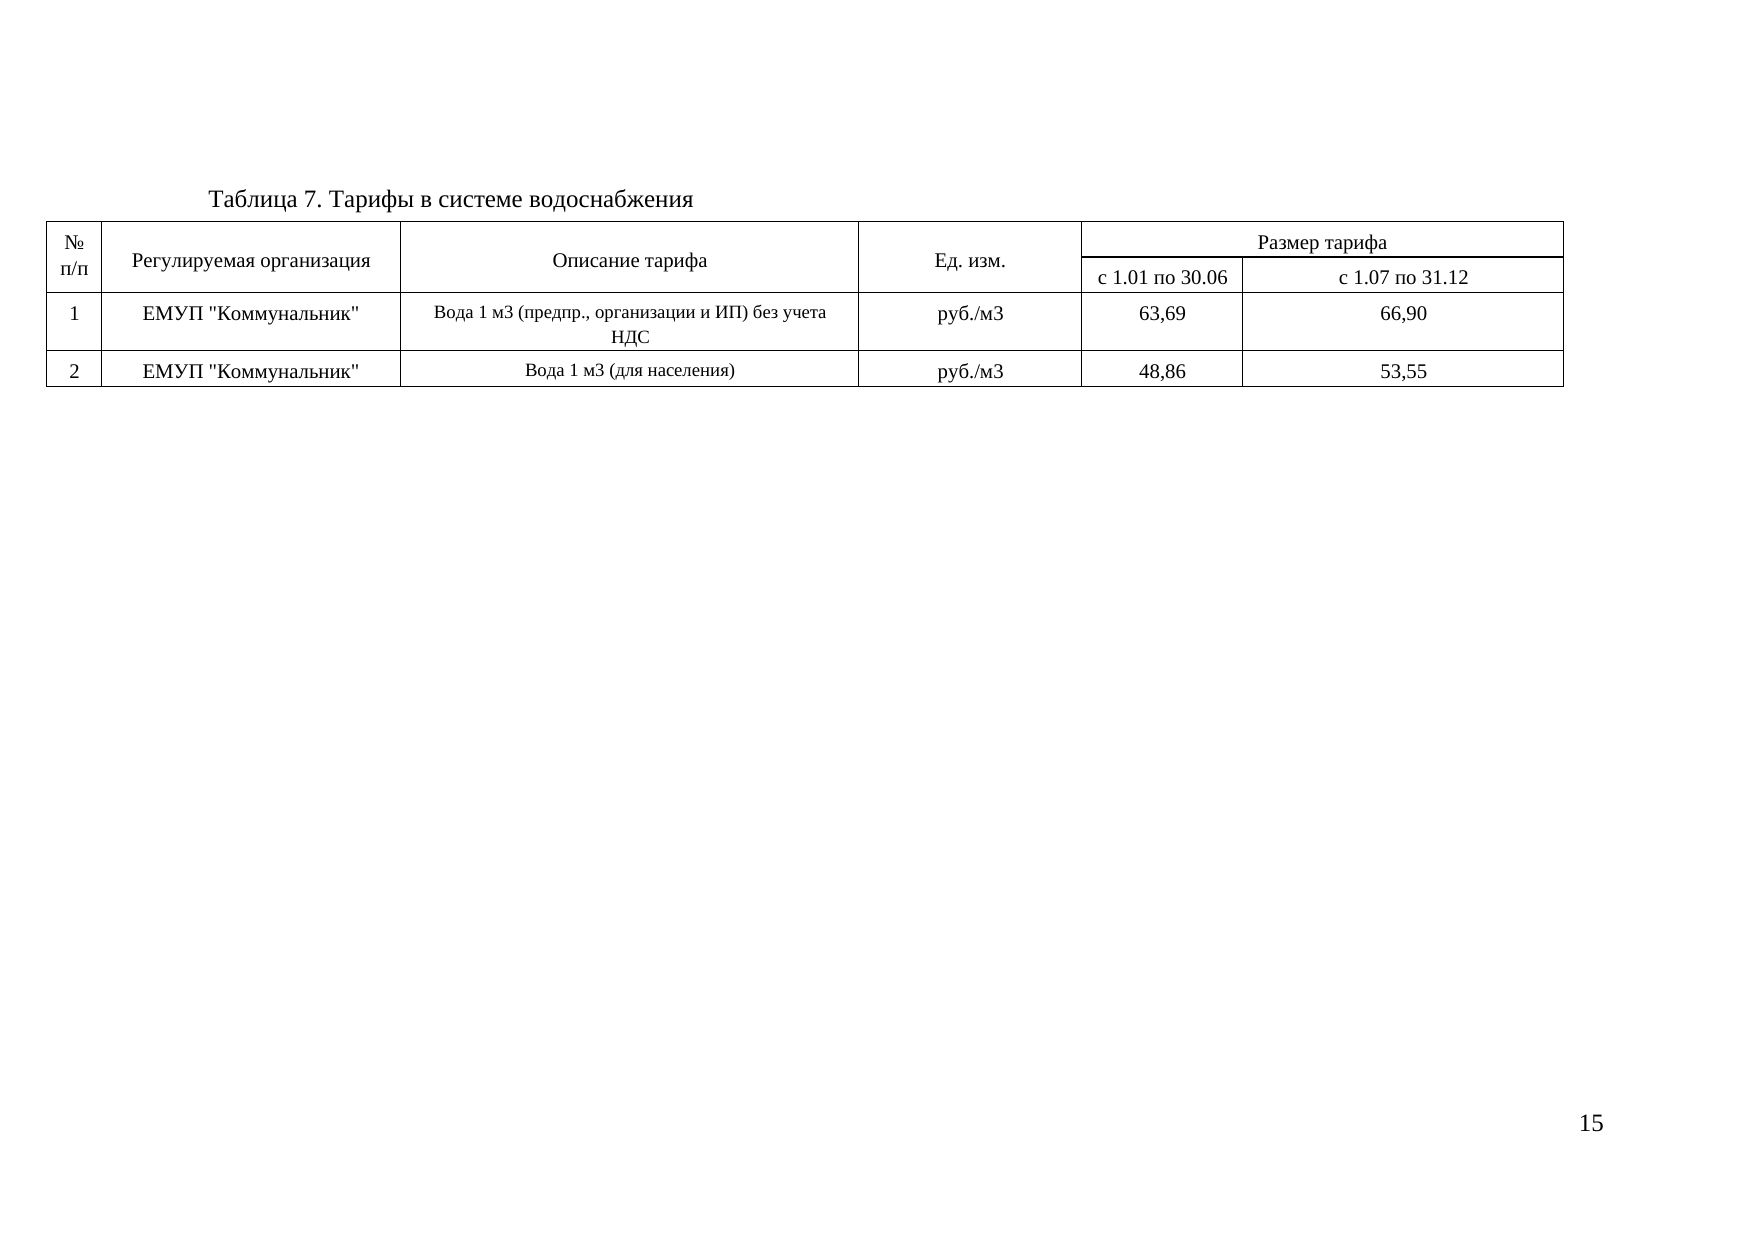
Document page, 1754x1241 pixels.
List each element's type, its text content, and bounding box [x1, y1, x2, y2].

table_header Описание тарифа [401, 222, 858, 292]
table_cell ЕМУП "Коммунальник" [102, 293, 400, 350]
table_cell 48,86 [1082, 351, 1242, 386]
table_header Ед. изм. [859, 222, 1081, 292]
table_cell 2 [47, 351, 101, 386]
table_cell 53,55 [1243, 351, 1563, 386]
table_header Регулируемая организация [102, 222, 400, 292]
table_cell с 1.01 по 30.06 [1082, 258, 1242, 292]
table_cell руб./м3 [859, 293, 1081, 350]
table_cell Вода 1 м3 (для населения) [401, 351, 858, 386]
table_header № п/п [47, 222, 101, 292]
table_cell 1 [47, 293, 101, 350]
table_cell руб./м3 [859, 351, 1081, 386]
table_cell с 1.07 по 31.12 [1243, 258, 1563, 292]
table_cell 63,69 [1082, 293, 1242, 350]
text Таблица 7. Тарифы в системе водоснабжения [150, 184, 1604, 213]
table_cell 66,90 [1243, 293, 1563, 350]
table_cell Вода 1 м3 (предпр., организации и ИП) без учета НДС [401, 293, 858, 350]
table_header Размер тарифа [1082, 222, 1563, 256]
table_cell ЕМУП "Коммунальник" [102, 351, 400, 386]
